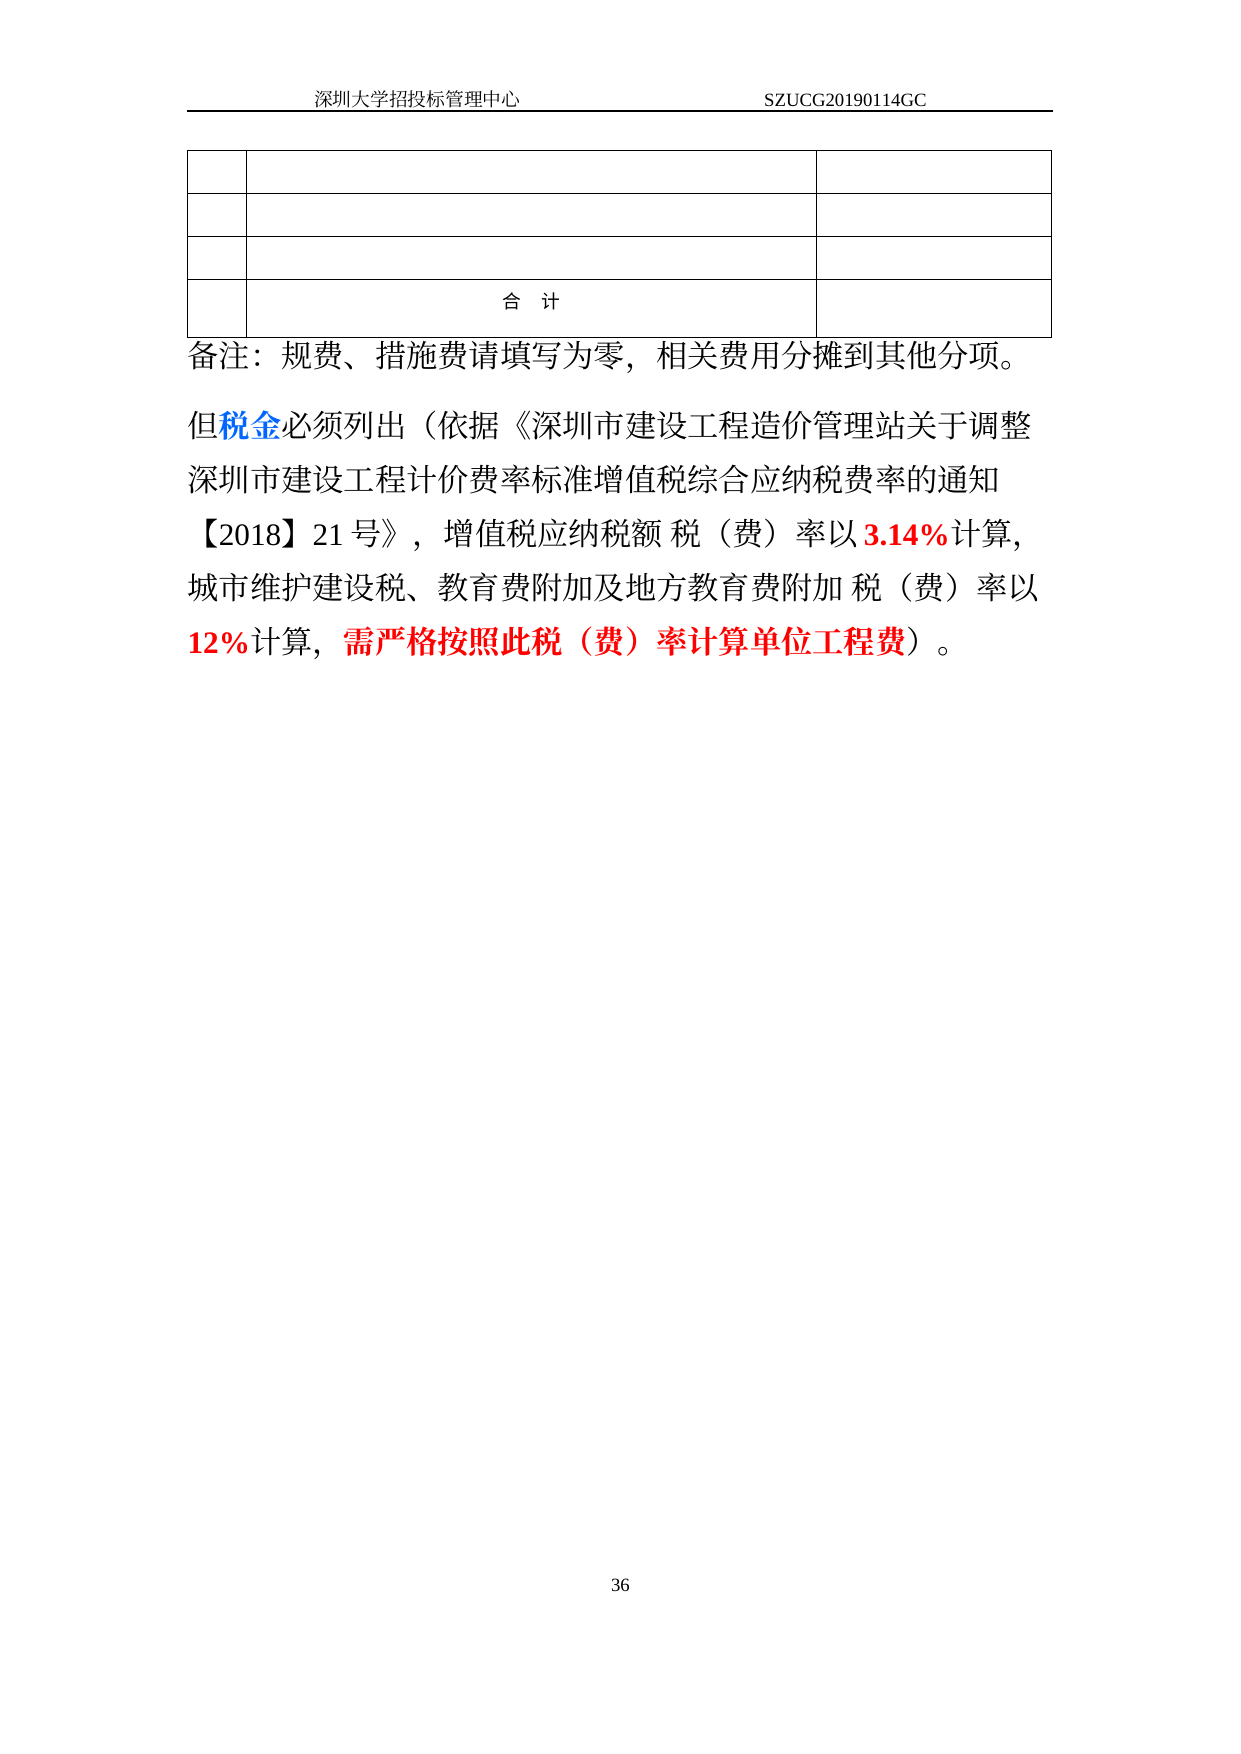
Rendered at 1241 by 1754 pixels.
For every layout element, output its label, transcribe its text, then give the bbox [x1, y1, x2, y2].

table_cell [817, 151, 1051, 193]
table_cell [188, 280, 246, 337]
table_cell [247, 194, 816, 236]
table_cell [817, 237, 1051, 279]
table_cell [188, 237, 246, 279]
table_cell [247, 151, 816, 193]
table_cell [817, 280, 1051, 337]
text 但税金必须列出（依据《深圳市建设工程造价管理站关于调整深圳市建设工程计价费率标准增值税综合应纳税费率的通知【2018】21号》，增值税应纳税额 税（费）率以3.14%计算，城市维护建设税、教育费附加及地方教育费附加 税（费）率以12%计算，需严格按照此税（费）率计算单位工程费）。 [187, 408, 1053, 660]
table_cell [817, 194, 1051, 236]
table_cell [188, 194, 246, 236]
table_cell [247, 237, 816, 279]
table_cell [188, 151, 246, 193]
table_cell 合 计 [247, 280, 816, 337]
text 备注：规费、措施费请填写为零，相关费用分摊到其他分项。 [187, 338, 1053, 374]
